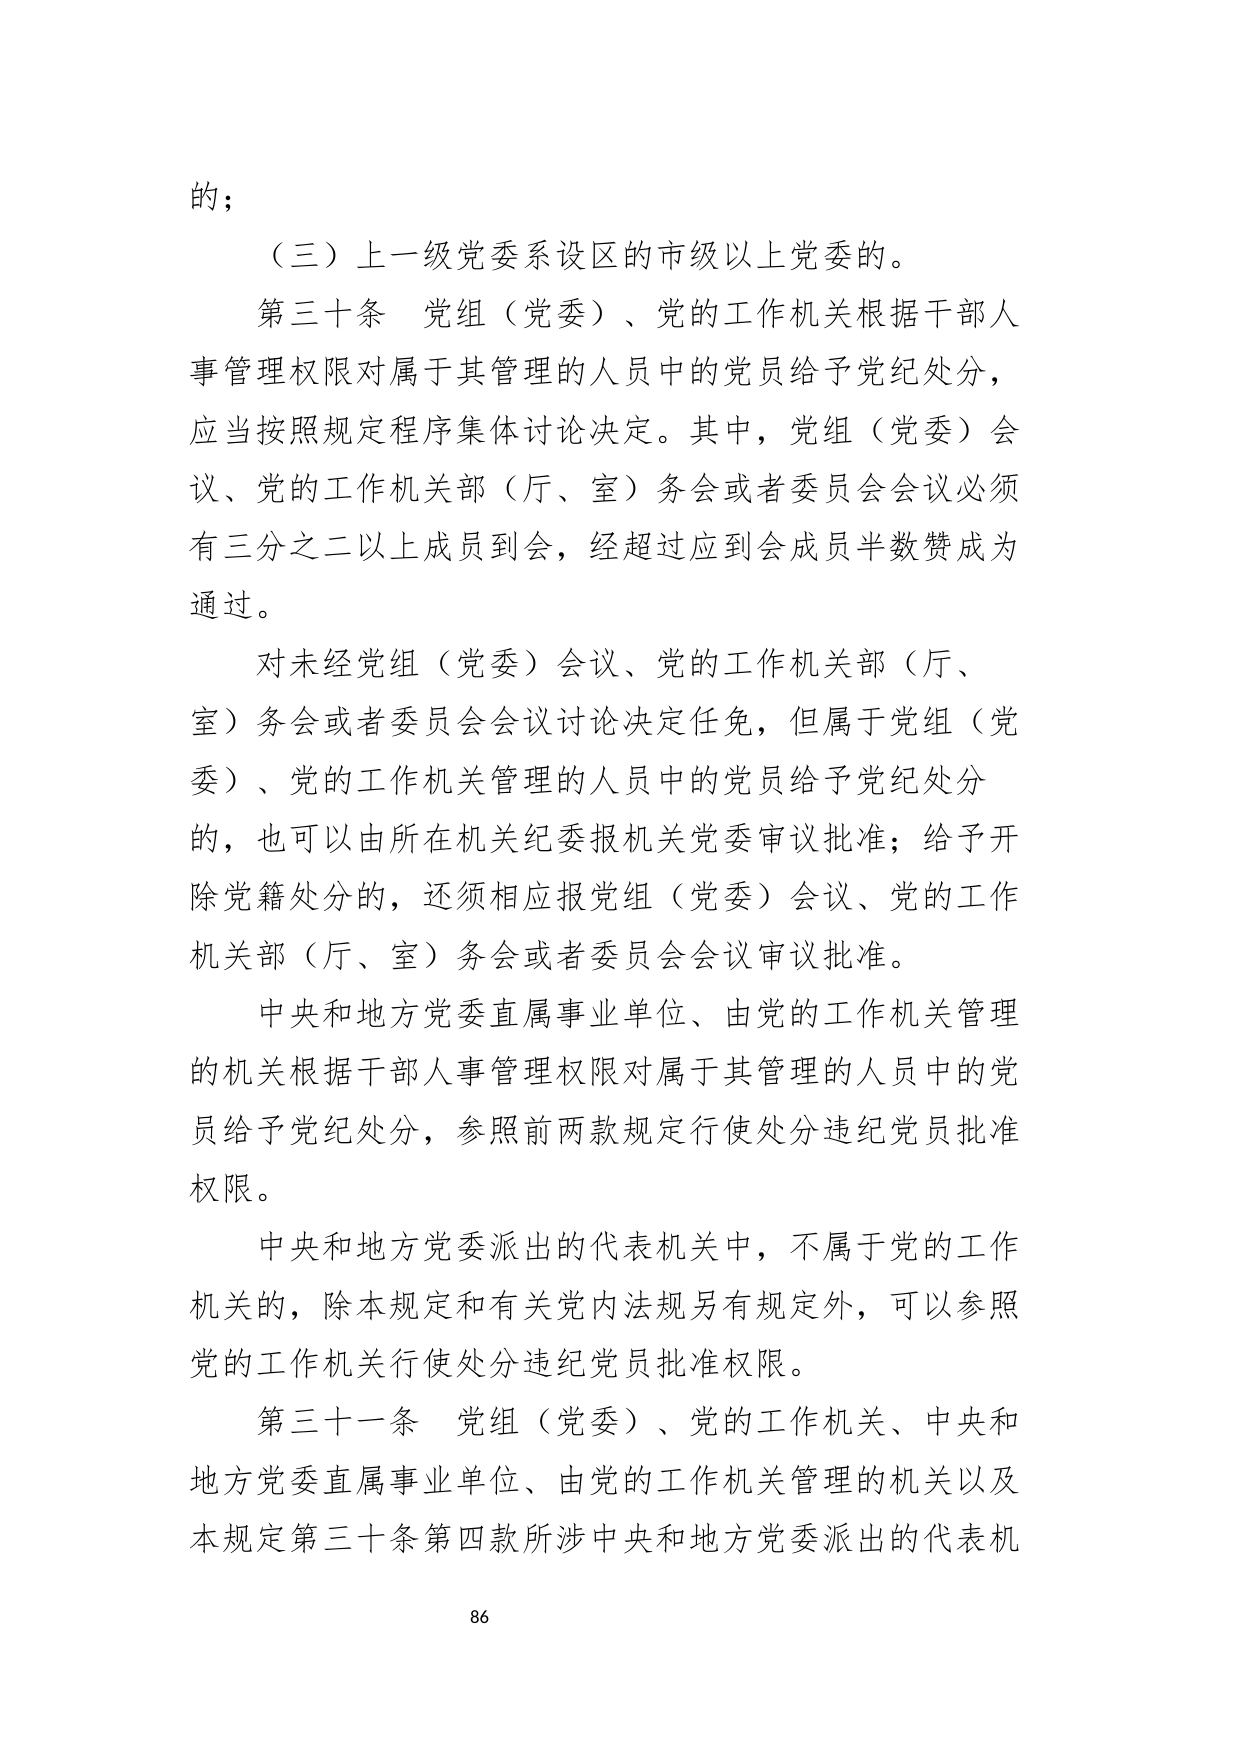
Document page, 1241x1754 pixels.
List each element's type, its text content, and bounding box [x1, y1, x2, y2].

text 中央和地方党委直属事业单位、由党的工作机关管理的机关根据干部人事管理权限对属于其管理的人员中的党员给予党纪处分，参照前两款规定行使处分违纪党员批准权限。 [187, 979, 1053, 1212]
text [187, 1387, 1053, 1562]
text （三）上一级党委系设区的市级以上党委的。 [187, 220, 1053, 279]
text 中央和地方党委派出的代表机关中，不属于党的工作机关的，除本规定和有关党内法规另有规定外，可以参照党的工作机关行使处分违纪党员批准权限。 [187, 1212, 1053, 1387]
text 对未经党组（党委）会议、党的工作机关部（厅、室）务会或者委员会会议讨论决定任免，但属于党组（党委）、党的工作机关管理的人员中的党员给予党纪处分的，也可以由所在机关纪委报机关党委审议批准；给予开除党籍处分的，还须相应报党组（党委）会议、党的工作机关部（厅、室）务会或者委员会会议审议批准。 [187, 629, 1053, 979]
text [187, 162, 1053, 220]
text 第三十条 党组（党委）、党的工作机关根据干部人事管理权限对属于其管理的人员中的党员给予党纪处分，应当按照规定程序集体讨论决定。其中，党组（党委）会议、党的工作机关部（厅、室）务会或者委员会会议必须有三分之二以上成员到会，经超过应到会成员半数赞成为通过。 [187, 279, 1053, 629]
